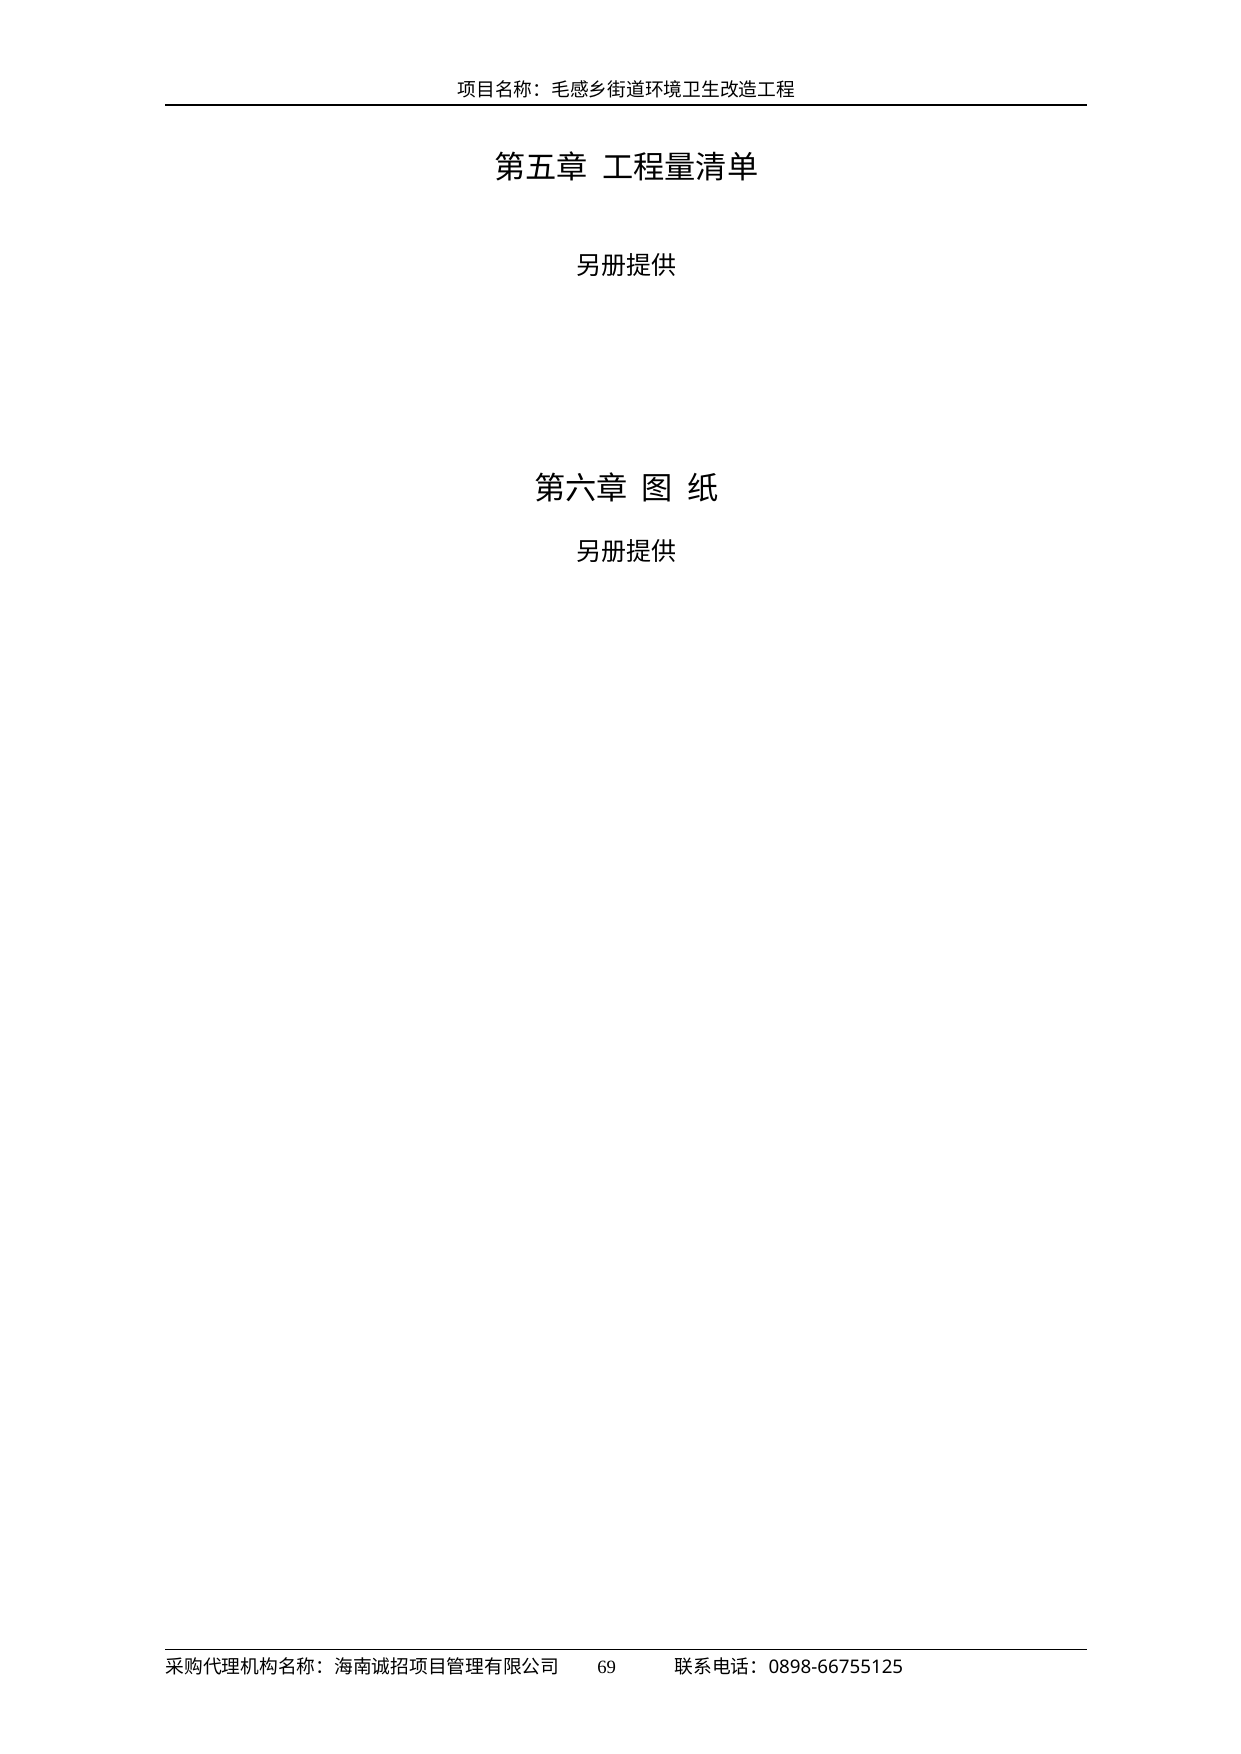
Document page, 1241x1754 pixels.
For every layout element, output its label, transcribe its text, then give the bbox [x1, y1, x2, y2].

text 另册提供 [165, 531, 1087, 567]
subtitle 第六章 图 纸 [165, 463, 1087, 508]
text 另册提供 [165, 246, 1087, 282]
subtitle 第五章 工程量清单 [165, 142, 1087, 187]
